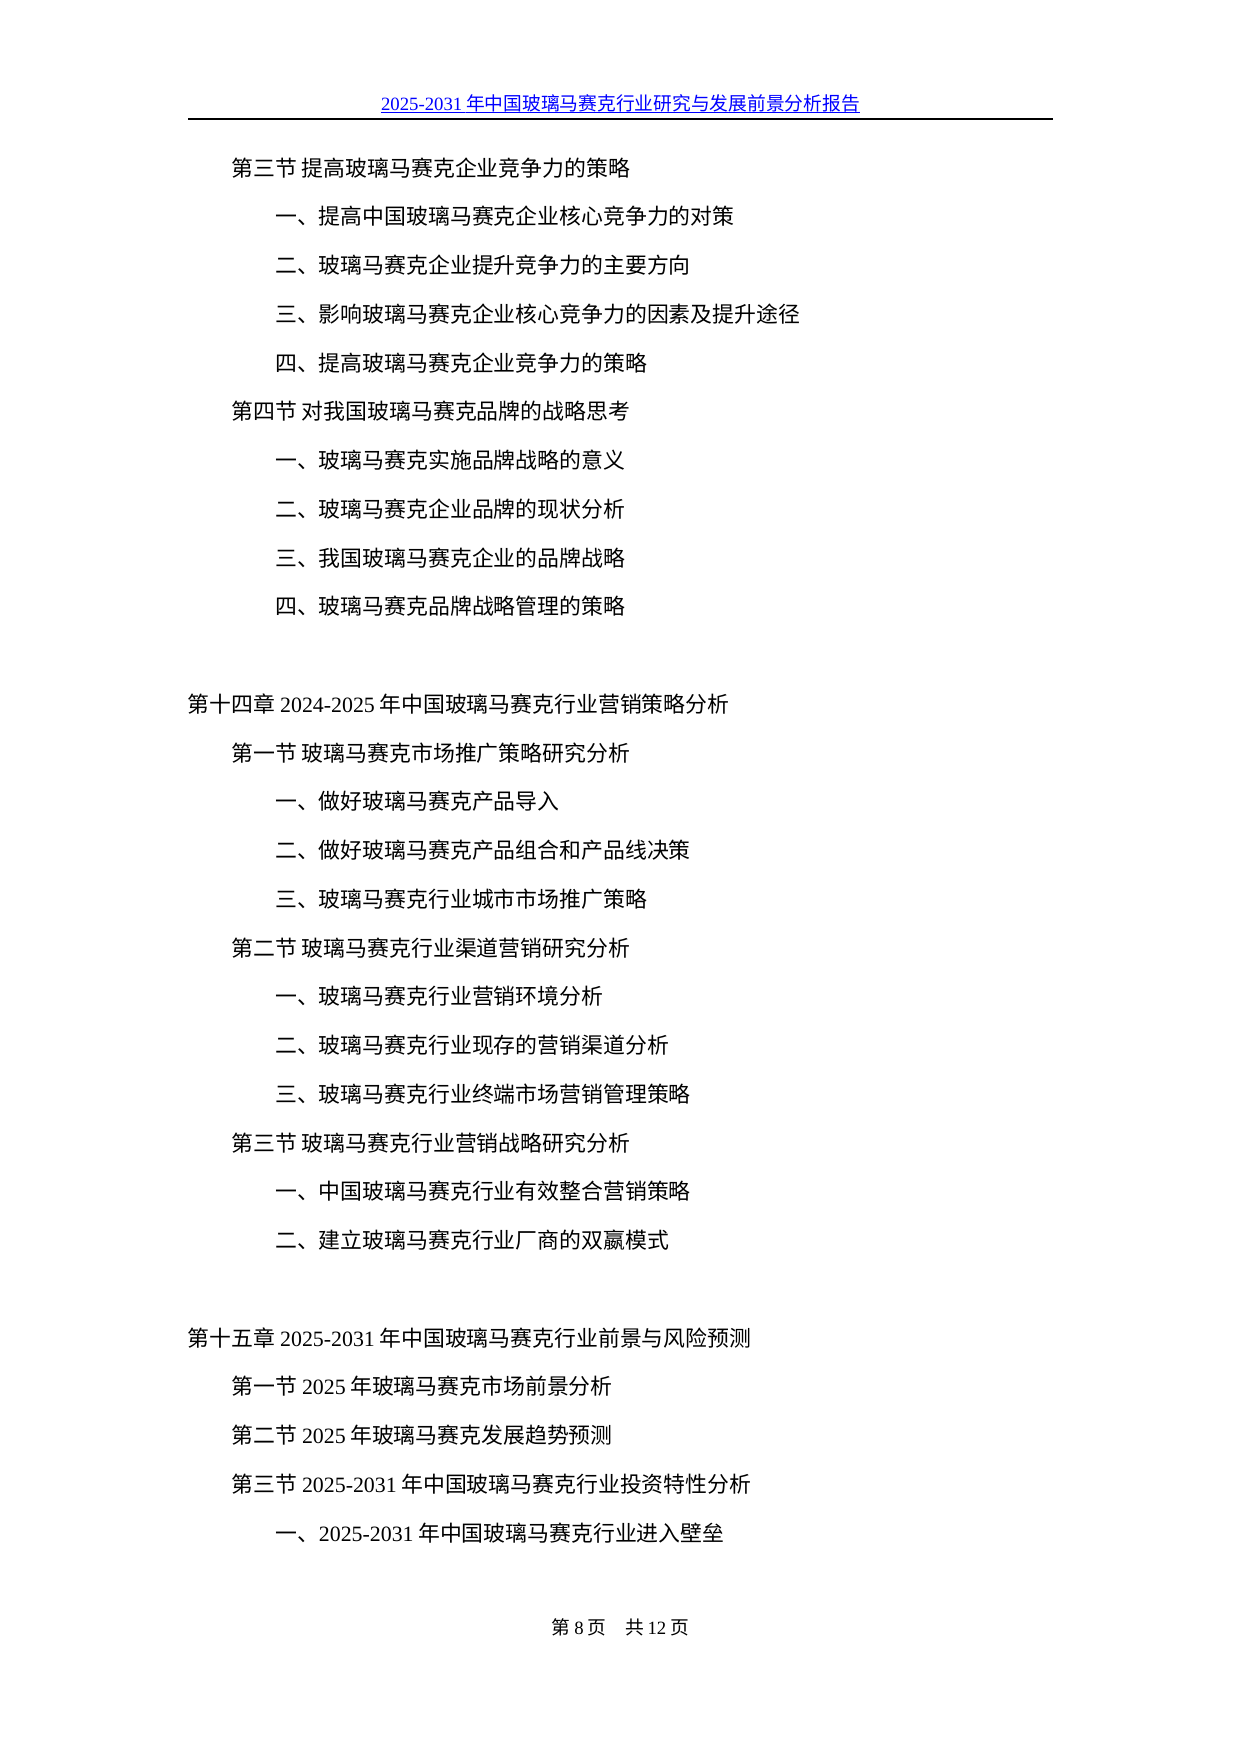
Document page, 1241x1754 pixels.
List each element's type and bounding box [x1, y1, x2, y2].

text [187, 150, 1053, 1548]
